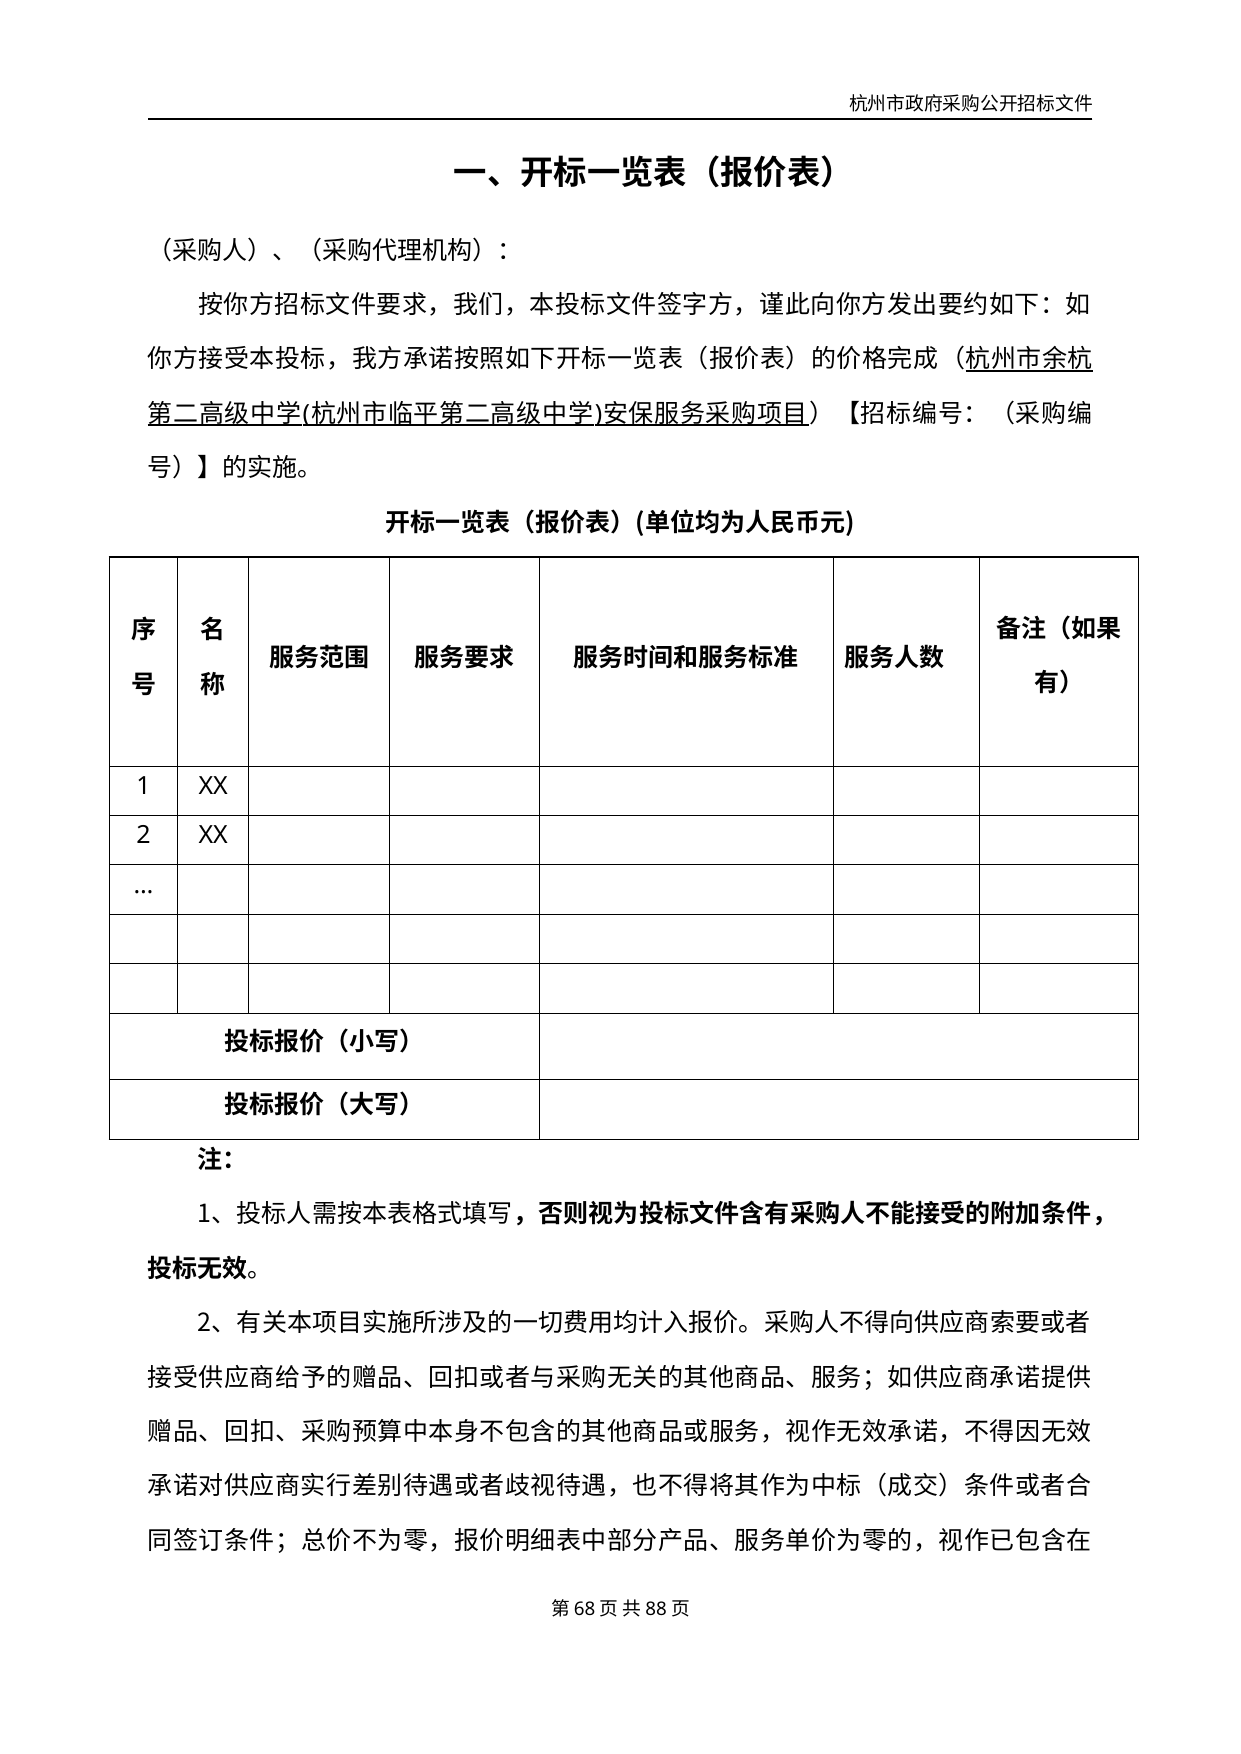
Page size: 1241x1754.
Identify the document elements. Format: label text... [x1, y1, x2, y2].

table_cell [834, 767, 979, 815]
table_header 备注（如果有） [980, 558, 1138, 766]
table_cell 2 [110, 816, 177, 864]
table_cell XX [178, 767, 248, 815]
table_cell 投标报价（小写） [110, 1014, 539, 1078]
table_cell [540, 915, 833, 963]
table_cell 1 [110, 767, 177, 815]
table_header 序号 [110, 558, 177, 766]
text 注： [198, 1140, 1092, 1176]
text 开标一览表（报价表）(单位均为人民币元) [148, 502, 1092, 538]
table_cell [390, 964, 539, 1012]
table_cell [540, 964, 833, 1012]
text 1、投标人需按本表格式填写，否则视为投标文件含有采购人不能接受的附加条件，投标无效。 [147, 1194, 1092, 1284]
table_cell [249, 915, 389, 963]
table_cell [540, 1014, 1138, 1078]
table_cell [540, 767, 833, 815]
table_cell [249, 816, 389, 864]
table_cell … [110, 865, 177, 914]
table_cell 投标报价（大写） [110, 1080, 539, 1138]
table_cell [178, 865, 248, 914]
text 一、开标一览表（报价表） [148, 145, 1092, 194]
text （采购人）、（采购代理机构）： [148, 230, 1092, 266]
table_cell [249, 964, 389, 1012]
table_cell [390, 865, 539, 914]
table_cell [980, 767, 1138, 815]
text 按你方招标文件要求，我们，本投标文件签字方，谨此向你方发出要约如下：如你方接受本投标，我方承诺按照如下开标一览表（报价表）的价格完成（杭州市余杭第二高级中学(杭州市临平第二高级中学)安保服务采购项目）【招标编号：（采购编号）】的实施。 [148, 284, 1092, 484]
table_cell [540, 865, 833, 914]
table_header 名称 [178, 558, 248, 766]
table_cell [540, 816, 833, 864]
table_cell [110, 964, 177, 1012]
table_cell [178, 915, 248, 963]
table_cell [390, 915, 539, 963]
table_header 服务人数 [834, 558, 979, 766]
table_cell [980, 816, 1138, 864]
table_cell [249, 865, 389, 914]
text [148, 1303, 1092, 1556]
table_cell [390, 816, 539, 864]
table_cell [834, 964, 979, 1012]
table_header 服务要求 [390, 558, 539, 766]
table_cell [110, 915, 177, 963]
table_cell [980, 964, 1138, 1012]
table_cell [980, 865, 1138, 914]
table_header 服务范围 [249, 558, 389, 766]
table_cell XX [178, 816, 248, 864]
table_cell [834, 816, 979, 864]
table_header 服务时间和服务标准 [540, 558, 833, 766]
table_cell [834, 865, 979, 914]
table_cell [390, 767, 539, 815]
table_cell [540, 1080, 1138, 1138]
table_cell [834, 915, 979, 963]
table_cell [249, 767, 389, 815]
table_cell [178, 964, 248, 1012]
table_cell [980, 915, 1138, 963]
